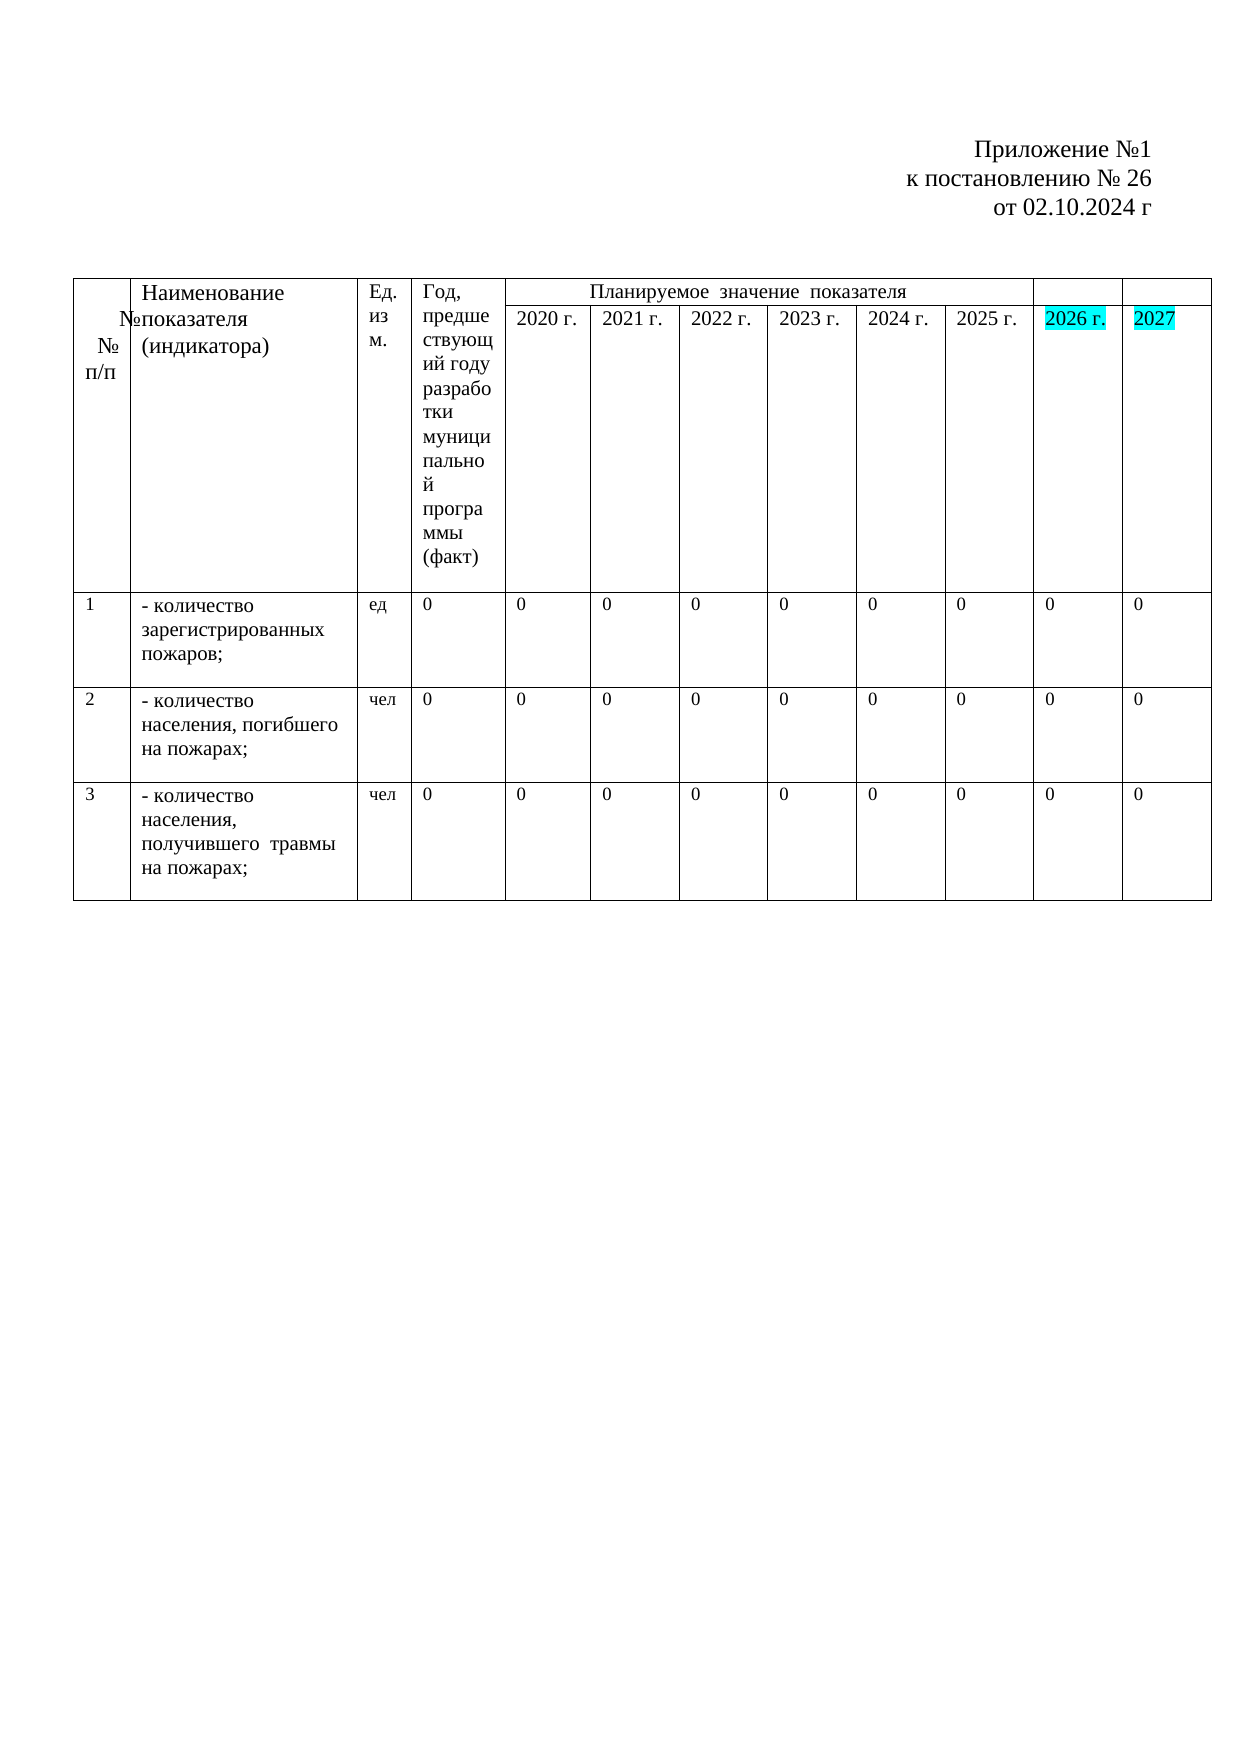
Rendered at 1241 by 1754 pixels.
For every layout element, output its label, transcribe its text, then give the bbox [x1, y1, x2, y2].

table_cell 0 [591, 688, 679, 782]
table_cell 2024 г. [857, 306, 945, 592]
table_cell 0 [506, 783, 590, 900]
table_cell 2022 г. [680, 306, 767, 592]
table_header № №п/п [74, 279, 130, 592]
table_cell 2020 г. [506, 306, 590, 592]
table_cell 3 [74, 783, 130, 900]
table_cell 0 [412, 783, 505, 900]
table_cell - количество населения, получившего травмы на пожарах; [131, 783, 357, 900]
table_cell 0 [412, 688, 505, 782]
table_cell 0 [946, 593, 1033, 687]
table_cell 0 [1034, 688, 1122, 782]
table_header [1123, 279, 1211, 305]
table_cell 0 [591, 593, 679, 687]
table_cell 1 [74, 593, 130, 687]
table_header Ед. изм. [358, 279, 411, 592]
table_cell 0 [946, 688, 1033, 782]
text от 02.10.2024 г [103, 192, 1152, 221]
table_cell 0 [1123, 783, 1211, 900]
table_cell 0 [857, 593, 945, 687]
table_cell 0 [506, 688, 590, 782]
table_cell 0 [857, 688, 945, 782]
table_cell 0 [412, 593, 505, 687]
table_cell 2021 г. [591, 306, 679, 592]
table_cell 0 [768, 688, 856, 782]
table_header Наименование показателя (индикатора) [131, 279, 357, 592]
table_cell чел [358, 783, 411, 900]
table_cell 0 [946, 783, 1033, 900]
table_cell 0 [506, 593, 590, 687]
table_cell 2025 г. [946, 306, 1033, 592]
table_cell 2026 г. [1034, 306, 1122, 592]
table_header [1034, 279, 1122, 305]
table_cell 0 [1123, 688, 1211, 782]
table_cell 2023 г. [768, 306, 856, 592]
table_cell 2027 [1123, 306, 1211, 592]
table_cell 0 [857, 783, 945, 900]
table_cell 0 [1034, 593, 1122, 687]
table_cell - количество зарегистрированных пожаров; [131, 593, 357, 687]
table_cell 0 [680, 593, 767, 687]
table_cell 0 [680, 688, 767, 782]
table_cell 0 [680, 783, 767, 900]
table_cell 0 [768, 783, 856, 900]
table_header Год, предшествующий году разработки муниципальной программы (факт) [412, 279, 505, 592]
table_cell 0 [1123, 593, 1211, 687]
table_cell - количество населения, погибшего на пожарах; [131, 688, 357, 782]
table_cell чел [358, 688, 411, 782]
table_cell 0 [591, 783, 679, 900]
table_header Планируемое значение показателя [506, 279, 1033, 305]
table_cell 0 [1034, 783, 1122, 900]
text к постановлению № 26 [103, 163, 1152, 192]
table_cell 2 [74, 688, 130, 782]
table_cell ед [358, 593, 411, 687]
text Приложение №1 [103, 134, 1152, 163]
table_cell 0 [768, 593, 856, 687]
